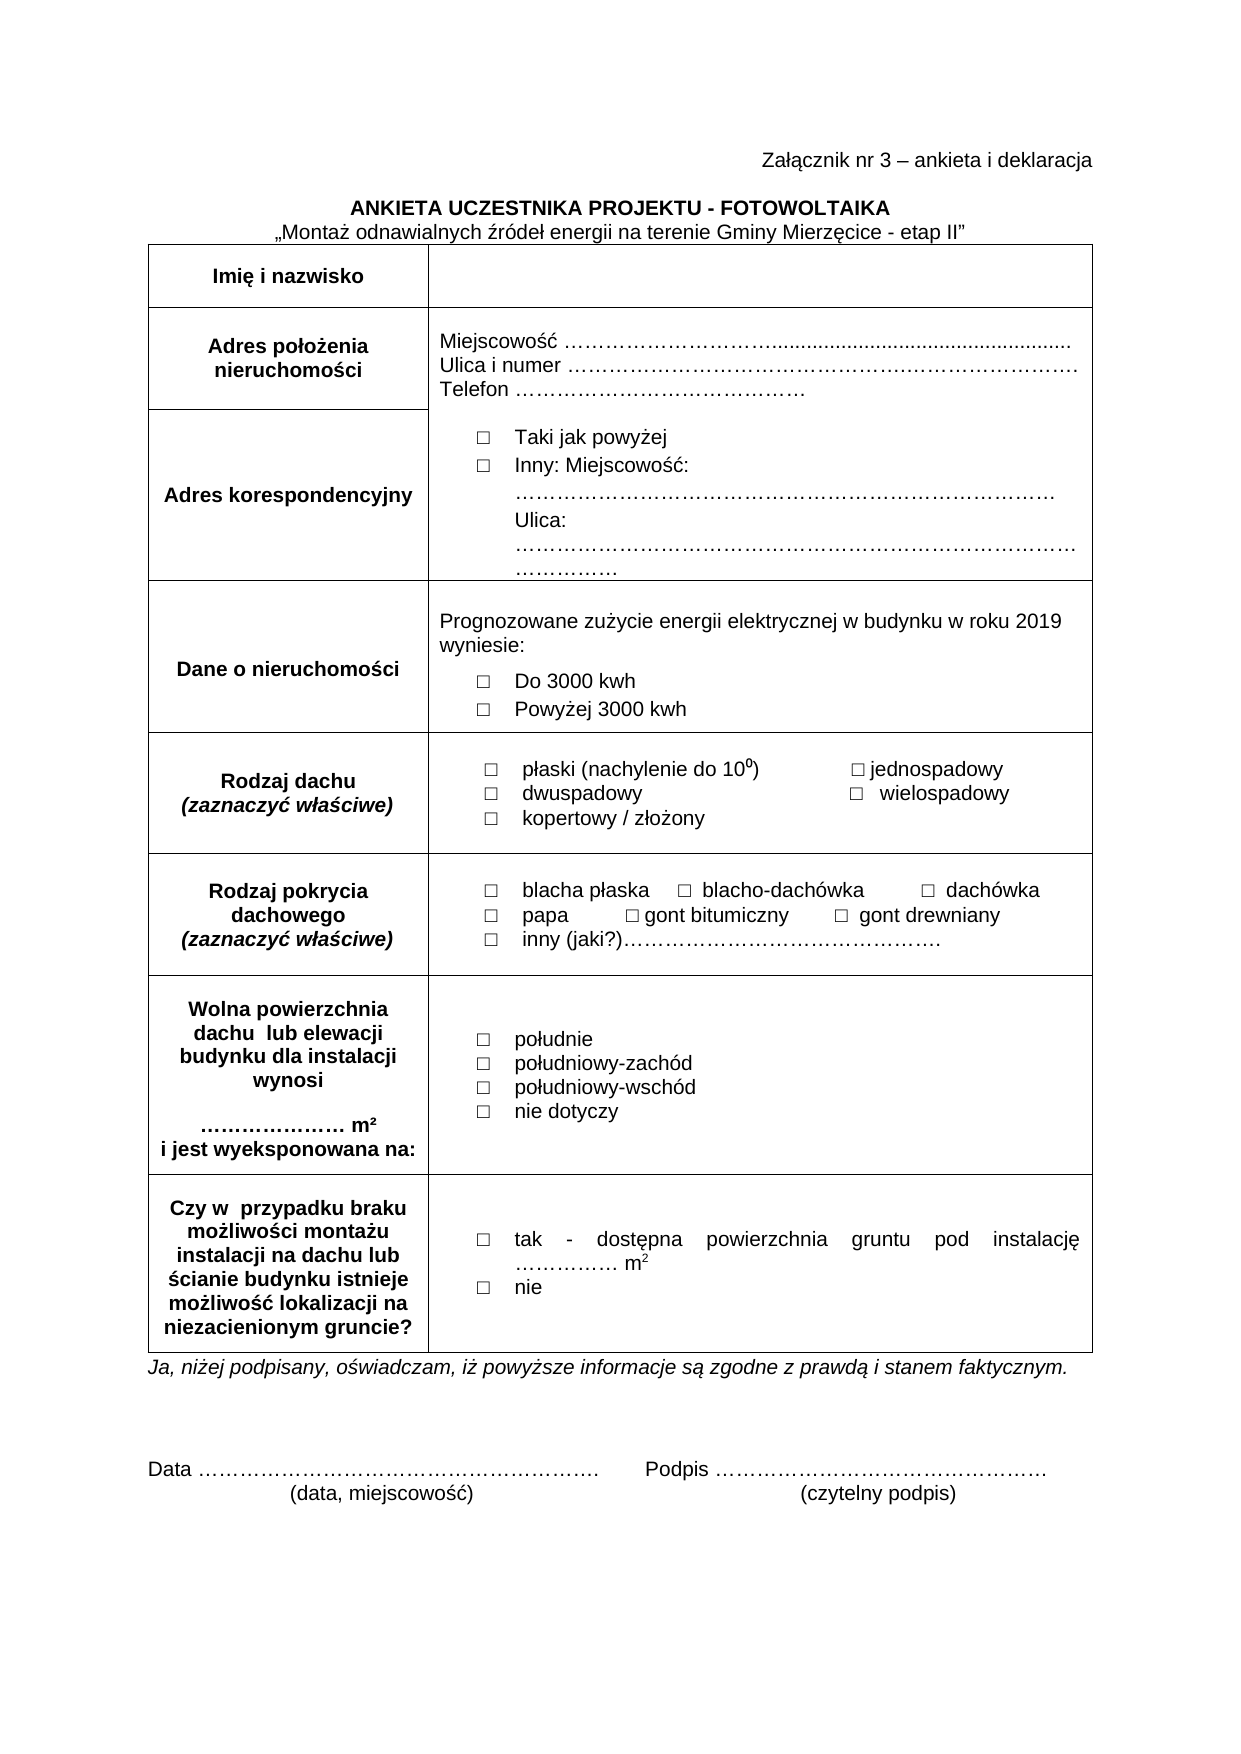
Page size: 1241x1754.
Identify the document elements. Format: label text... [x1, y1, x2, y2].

text Data …………………………………………………. Podpis ………………………………………… [148, 1457, 1093, 1481]
table_cell blacha płaska □ blacho-dachówka □ dachówka papa □ gont bitumiczny □ gont drewniany inny (jaki?)………………………………………. [429, 854, 1092, 974]
text „Montaż odnawialnych źródeł energii na terenie Gminy Mierzęcice - etap II” [148, 219, 1093, 243]
table_cell Adres położenia nieruchomości [149, 308, 428, 408]
table_cell Adres korespondencyjny [149, 410, 428, 579]
table_header [429, 245, 1092, 307]
table_cell tak - dostępna powierzchnia gruntu pod instalację …………… m2 nie [429, 1175, 1092, 1352]
table_cell Rodzaj dachu (zaznaczyć właściwe) [149, 733, 428, 853]
table_cell Prognozowane zużycie energii elektrycznej w budynku w roku 2019 wyniesie: Do 3000 kwh Powyżej 3000 kwh [429, 581, 1092, 732]
table_cell Czy w przypadku braku możliwości montażu instalacji na dachu lub ścianie budynku istnieje możliwość lokalizacji na niezacienionym gruncie? [149, 1175, 428, 1352]
table_cell płaski (nachylenie do 10⁰) □ jednospadowy dwuspadowy □ wielospadowy kopertowy / złożony [429, 733, 1092, 853]
table_cell Dane o nieruchomości [149, 581, 428, 732]
table_cell Rodzaj pokrycia dachowego (zaznaczyć właściwe) [149, 854, 428, 974]
text ANKIETA UCZESTNIKA PROJEKTU - FOTOWOLTAIKA [148, 196, 1093, 219]
table_cell Miejscowość ………………………….................................................... Ulica i numer ………………………………………….……………………. Telefon …………………………………… Taki jak powyżej Inny: Miejscowość:…………………………………………………………………… Ulica:…………………………………………………………………………………… [429, 308, 1092, 579]
text Ja, niżej podpisany, oświadczam, iż powyższe informacje są zgodne z prawdą i stanem faktycznym. [148, 1355, 1093, 1379]
table_cell południe południowy-zachód południowy-wschód nie dotyczy [429, 976, 1092, 1173]
table_cell Wolna powierzchnia dachu lub elewacji budynku dla instalacji wynosi ………………… m² i jest wyeksponowana na: [149, 976, 428, 1173]
text (data, miejscowość) (czytelny podpis) [148, 1481, 1093, 1505]
table_header Imię i nazwisko [149, 245, 428, 307]
text Załącznik nr 3 – ankieta i deklaracja [148, 148, 1093, 172]
